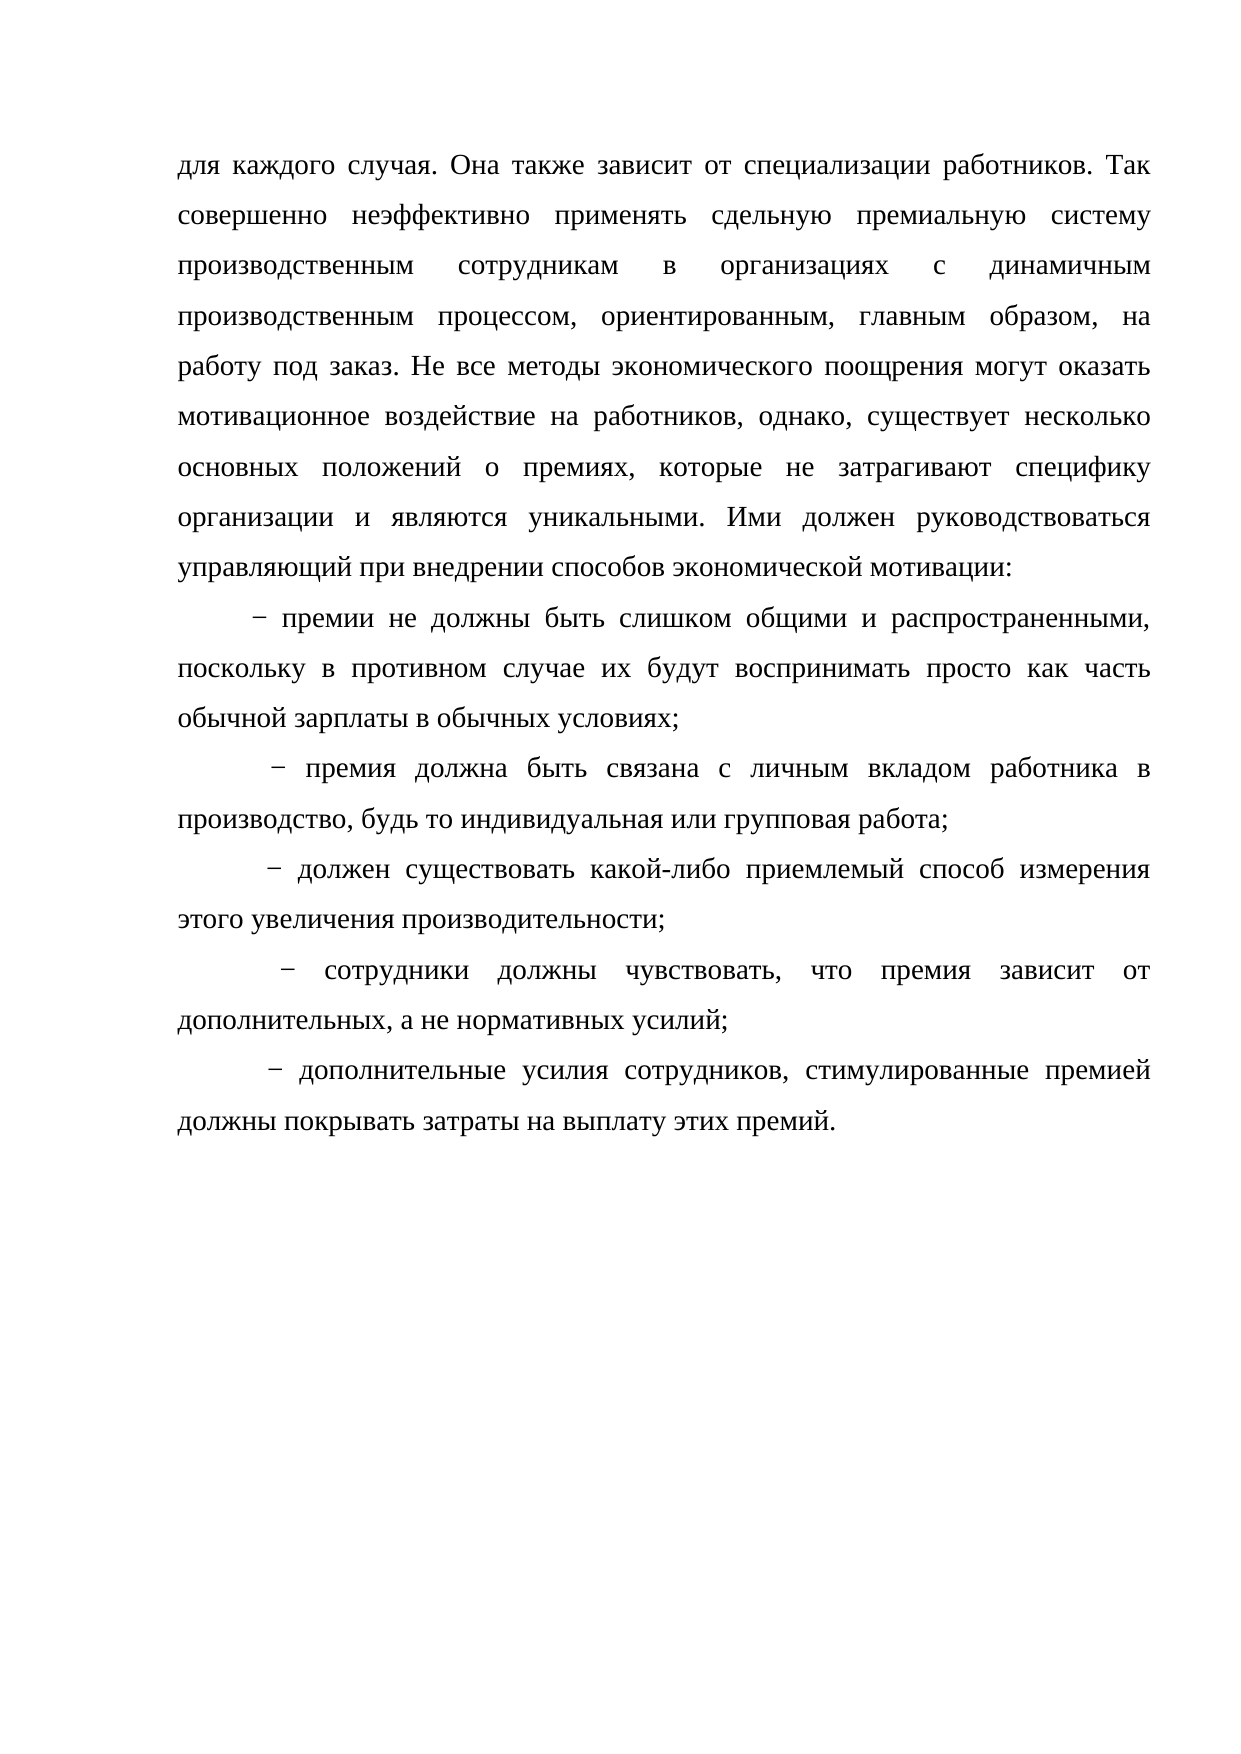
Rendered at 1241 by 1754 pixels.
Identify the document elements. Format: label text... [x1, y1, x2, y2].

text − премия должна быть связана с личным вкладом работника в производство, будь то индивидуальная или групповая работа; [177, 751, 1152, 834]
text − дополнительные усилия сотрудников, стимулированные премией должны покрывать затраты на выплату этих премий. [177, 1052, 1152, 1136]
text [177, 147, 1152, 583]
text − должен существовать какой-либо приемлемый способ измерения этого увеличения производительности; [177, 851, 1152, 935]
text − премии не должны быть слишком общими и распространенными, поскольку в противном случае их будут воспринимать просто как часть обычной зарплаты в обычных условиях; [177, 600, 1152, 734]
text − сотрудники должны чувствовать, что премия зависит от дополнительных, а не нормативных усилий; [177, 952, 1152, 1036]
